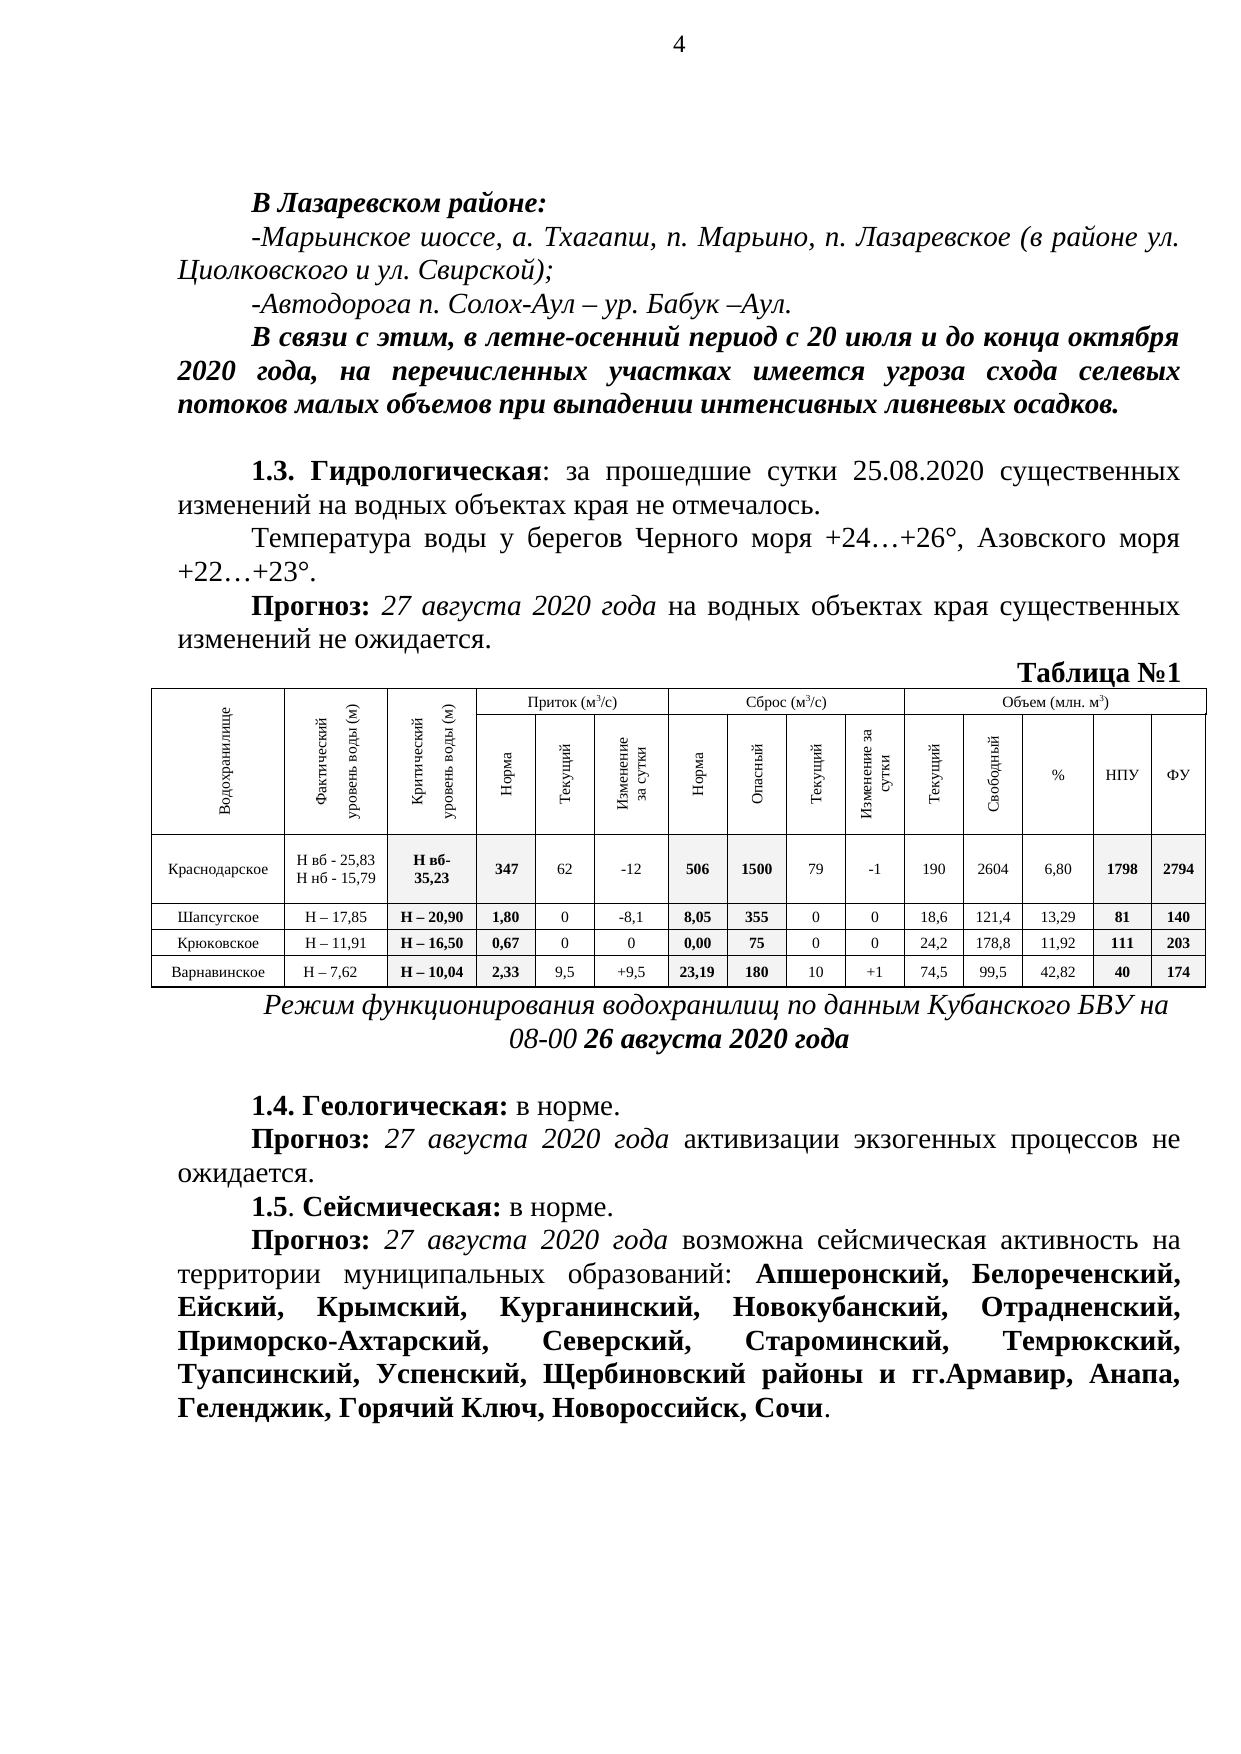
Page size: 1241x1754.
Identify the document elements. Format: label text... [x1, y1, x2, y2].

table_cell 13,29 [1023, 904, 1093, 929]
table_cell 42,82 [1023, 956, 1093, 986]
text Таблица №1 [177, 655, 1181, 688]
text 1.5. Сейсмическая: в норме. [177, 1189, 1181, 1222]
table_cell Свободный [964, 715, 1022, 834]
table_header Критический уровень воды (м) [388, 689, 476, 834]
text -Автодорога п. Солох-Аул – ур. Бабук –Аул. [177, 286, 1181, 319]
table_cell 2604 [964, 835, 1022, 903]
table_cell НПУ [1094, 715, 1151, 834]
table_cell 8,05 [669, 904, 727, 929]
table_cell Н – 10,04 [388, 956, 476, 986]
table_cell Н – 16,50 [388, 930, 476, 955]
table_cell 0 [787, 904, 845, 929]
table_cell 0 [536, 930, 594, 955]
table_cell 355 [728, 904, 786, 929]
table_cell 18,6 [905, 904, 963, 929]
table_cell 0 [787, 930, 845, 955]
table_cell Краснодарское [152, 835, 284, 903]
table_cell Н вб-35,23 [388, 835, 476, 903]
text -Марьинское шоссе, а. Тхагапш, п. Марьино, п. Лазаревское (в районе ул. Циолковского и ул. Свирской); [177, 219, 1181, 286]
table_cell 75 [728, 930, 786, 955]
table_cell ФУ [1152, 715, 1205, 834]
table_cell +9,5 [595, 956, 668, 986]
table_header Объем (млн. м3) [905, 689, 1206, 713]
text Температура воды у берегов Черного моря +24…+26°, Азовского моря +22…+23°. [177, 521, 1181, 588]
table_cell +1 [846, 956, 904, 986]
table_cell 99,5 [964, 956, 1022, 986]
table_cell 1,80 [477, 904, 535, 929]
table_header Водохранилище [152, 689, 284, 834]
text В Лазаревском районе: [177, 185, 1181, 219]
text Прогноз: 27 августа 2020 года на водных объектах края существенных изменений не ожидается. [177, 588, 1181, 655]
text 1.4. Геологическая: в норме. [177, 1088, 1181, 1122]
table_cell 347 [477, 835, 535, 903]
table_cell Н – 17,85 [285, 904, 387, 929]
table_cell Варнавинское [152, 956, 284, 986]
text В связи с этим, в летне-осенний период с 20 июля и до конца октября 2020 года, на перечисленных участках имеется угроза схода селевых потоков малых объемов при выпадении интенсивных ливневых осадков. [177, 319, 1181, 420]
table_header Сброс (м3/с) [669, 689, 904, 713]
table_cell Н – 7,62 [285, 956, 387, 986]
text 1.3. Гидрологическая: за прошедшие сутки 25.08.2020 существенных изменений на водных объектах края не отмечалось. [177, 453, 1181, 521]
table_cell Изменение за сутки [846, 715, 904, 834]
table_cell 121,4 [964, 904, 1022, 929]
table_cell 9,5 [536, 956, 594, 986]
table_cell 0 [595, 930, 668, 955]
table_cell 0 [846, 904, 904, 929]
table_cell 6,80 [1023, 835, 1093, 903]
table_cell 10 [787, 956, 845, 986]
table_cell 0 [846, 930, 904, 955]
table_cell Текущий [905, 715, 963, 834]
table_cell -8,1 [595, 904, 668, 929]
table_cell 506 [669, 835, 727, 903]
table_cell 79 [787, 835, 845, 903]
table_cell 2,33 [477, 956, 535, 986]
table_cell 74,5 [905, 956, 963, 986]
table_cell % [1023, 715, 1093, 834]
table_cell Крюковское [152, 930, 284, 955]
table_cell Текущий [536, 715, 594, 834]
table_cell 111 [1094, 930, 1151, 955]
table_cell 11,92 [1023, 930, 1093, 955]
table_cell Н – 20,90 [388, 904, 476, 929]
table_cell Шапсугское [152, 904, 284, 929]
table_cell 81 [1094, 904, 1151, 929]
table_cell 40 [1094, 956, 1151, 986]
table_cell 2794 [1152, 835, 1205, 903]
table_cell Опасный [728, 715, 786, 834]
text Прогноз: 27 августа 2020 года активизации экзогенных процессов не ожидается. [177, 1122, 1181, 1189]
table_cell 203 [1152, 930, 1205, 955]
text Режим функционирования водохранилищ по данным Кубанского БВУ на 08-00 26 августа 2020 года [177, 988, 1181, 1054]
table_cell 140 [1152, 904, 1205, 929]
table_cell Изменение за сутки [595, 715, 668, 834]
table_header Приток (м3/с) [477, 689, 668, 713]
table_header Фактический уровень воды (м) [285, 689, 387, 834]
table_cell 174 [1152, 956, 1205, 986]
table_cell 180 [728, 956, 786, 986]
table_cell 0,67 [477, 930, 535, 955]
table_cell 0 [536, 904, 594, 929]
table_cell 24,2 [905, 930, 963, 955]
table_cell 190 [905, 835, 963, 903]
table_cell 23,19 [669, 956, 727, 986]
table_cell 178,8 [964, 930, 1022, 955]
text Прогноз: 27 августа 2020 года возможна сейсмическая активность на территории муниципальных образований: Апшеронский, Белореченский, Ейский, Крымский, Курганинский, Новокубанский, Отрадненский, Приморско-Ахтарский, Северский, Староминский, Темрюкский, Туапсинский, Успенский, Щербиновский районы и гг.Армавир, Анапа, Геленджик, Горячий Ключ, Новороссийск, Сочи. [177, 1222, 1181, 1423]
table_cell -1 [846, 835, 904, 903]
table_cell Н – 11,91 [285, 930, 387, 955]
table_cell Н вб - 25,83 Н нб - 15,79 [285, 835, 387, 903]
table_cell 0,00 [669, 930, 727, 955]
table_cell -12 [595, 835, 668, 903]
table_cell Норма [669, 715, 727, 834]
table_cell Норма [477, 715, 535, 834]
table_cell Текущий [787, 715, 845, 834]
table_cell 1798 [1094, 835, 1151, 903]
table_cell 1500 [728, 835, 786, 903]
table_cell 62 [536, 835, 594, 903]
